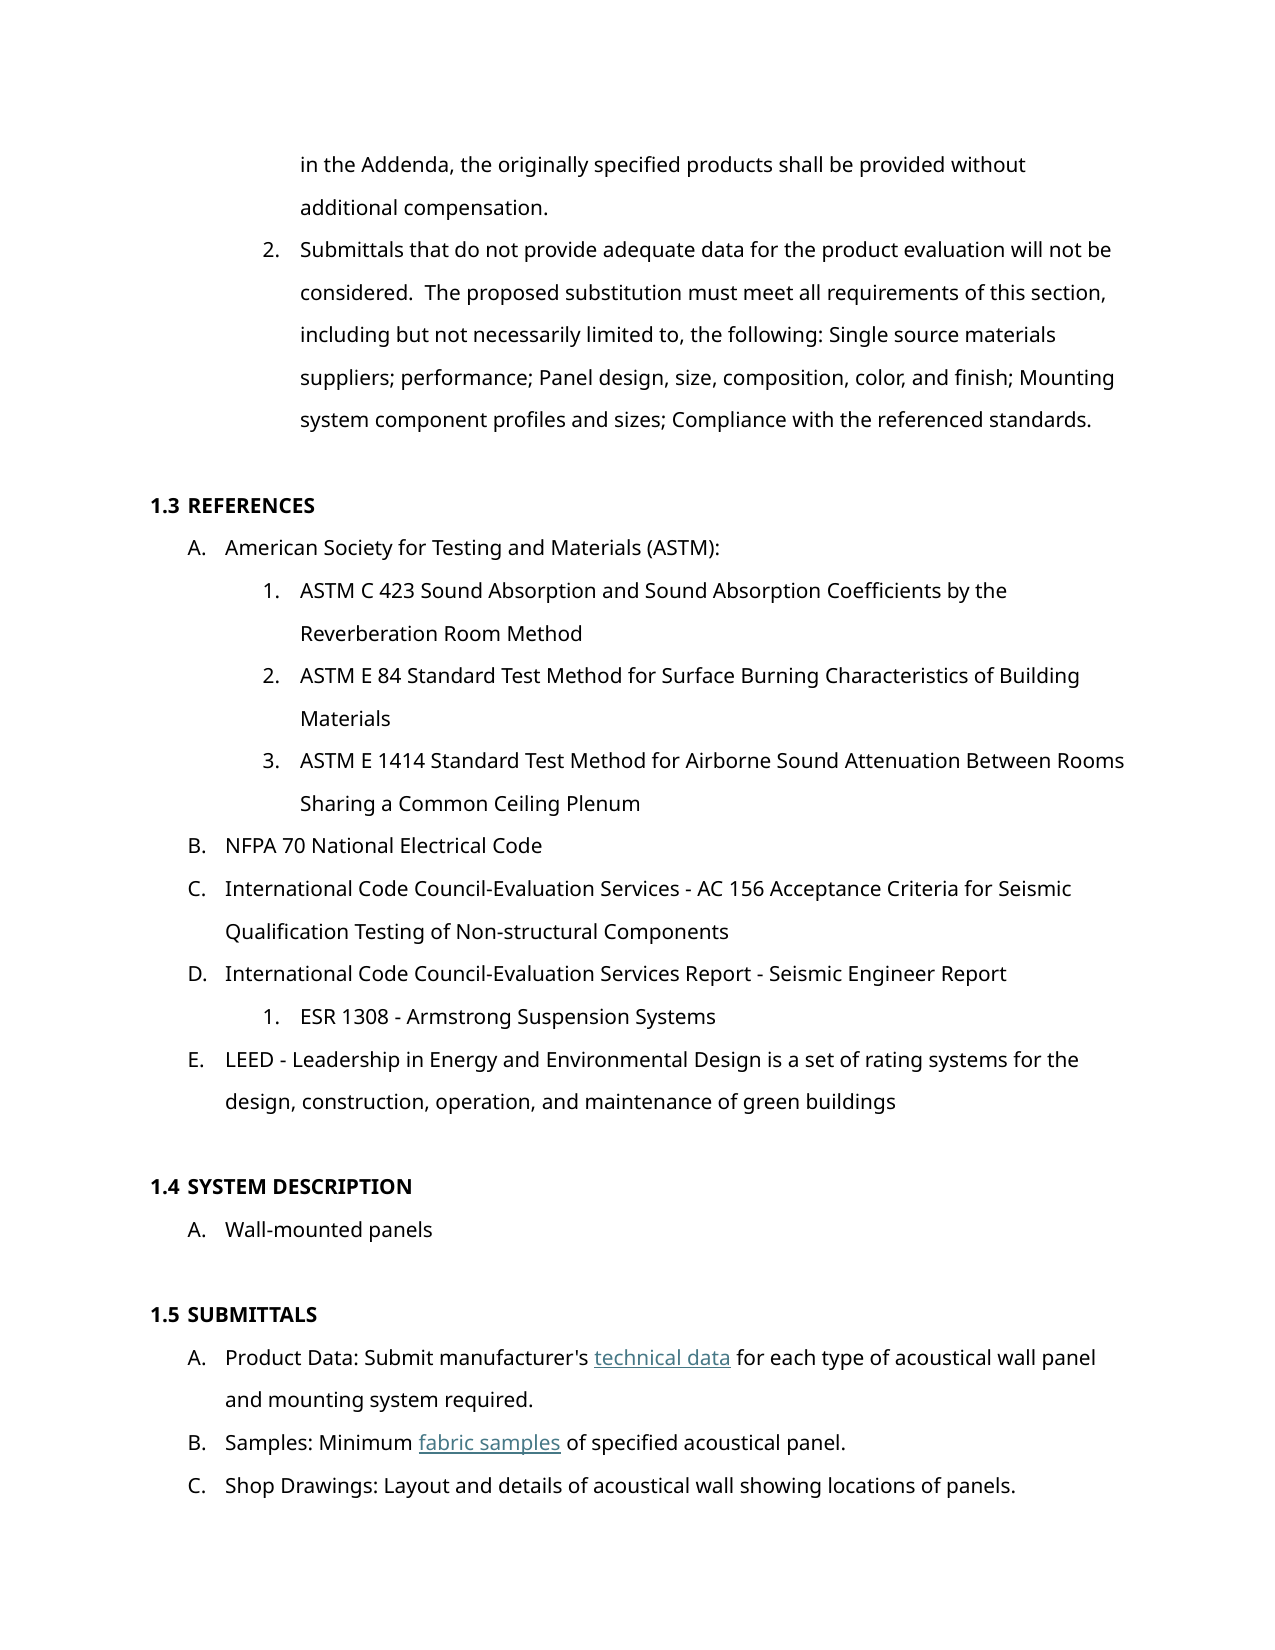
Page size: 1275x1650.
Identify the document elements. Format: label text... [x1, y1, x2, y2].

list Product Data: Submit manufacturer's technical data for each type of acoustical wall panel and mounting system required. [187, 1343, 1125, 1414]
list Shop Drawings: Layout and details of acoustical wall showing locations of panels. [187, 1471, 1125, 1499]
list International Code Council-Evaluation Services - AC 156 Acceptance Criteria for Seismic Qualification Testing of Non-structural Components [187, 874, 1125, 945]
list NFPA 70 National Electrical Code [187, 832, 1125, 860]
list SUBMITTALS [150, 1300, 1125, 1329]
list International Code Council-Evaluation Services Report - Seismic Engineer Report [187, 959, 1125, 988]
list Wall-mounted panels [187, 1215, 1125, 1243]
list American Society for Testing and Materials (ASTM): [187, 533, 1125, 562]
list ASTM E 1414 Standard Test Method for Airborne Sound Attenuation Between Rooms Sharing a Common Ceiling Plenum [262, 746, 1125, 817]
list ASTM C 423 Sound Absorption and Sound Absorption Coefficients by the Reverberation Room Method [262, 576, 1125, 647]
list REFERENCES [150, 491, 1125, 519]
list Submittals that do not provide adequate data for the product evaluation will not be considered. The proposed substitution must meet all requirements of this section, including but not necessarily limited to, the following: Single source materials suppliers; performance; Panel design, size, composition, color, and finish; Mounting system component profiles and sizes; Compliance with the referenced standards. [262, 235, 1125, 434]
list LEED - Leadership in Energy and Environmental Design is a set of rating systems for the design, construction, operation, and maintenance of green buildings [187, 1045, 1125, 1116]
list ESR 1308 - Armstrong Suspension Systems [262, 1002, 1125, 1031]
list Samples: Minimum fabric samples of specified acoustical panel. [187, 1428, 1125, 1457]
list ASTM E 84 Standard Test Method for Surface Burning Characteristics of Building Materials [262, 661, 1125, 732]
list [262, 150, 1125, 221]
list SYSTEM DESCRIPTION [150, 1172, 1125, 1201]
